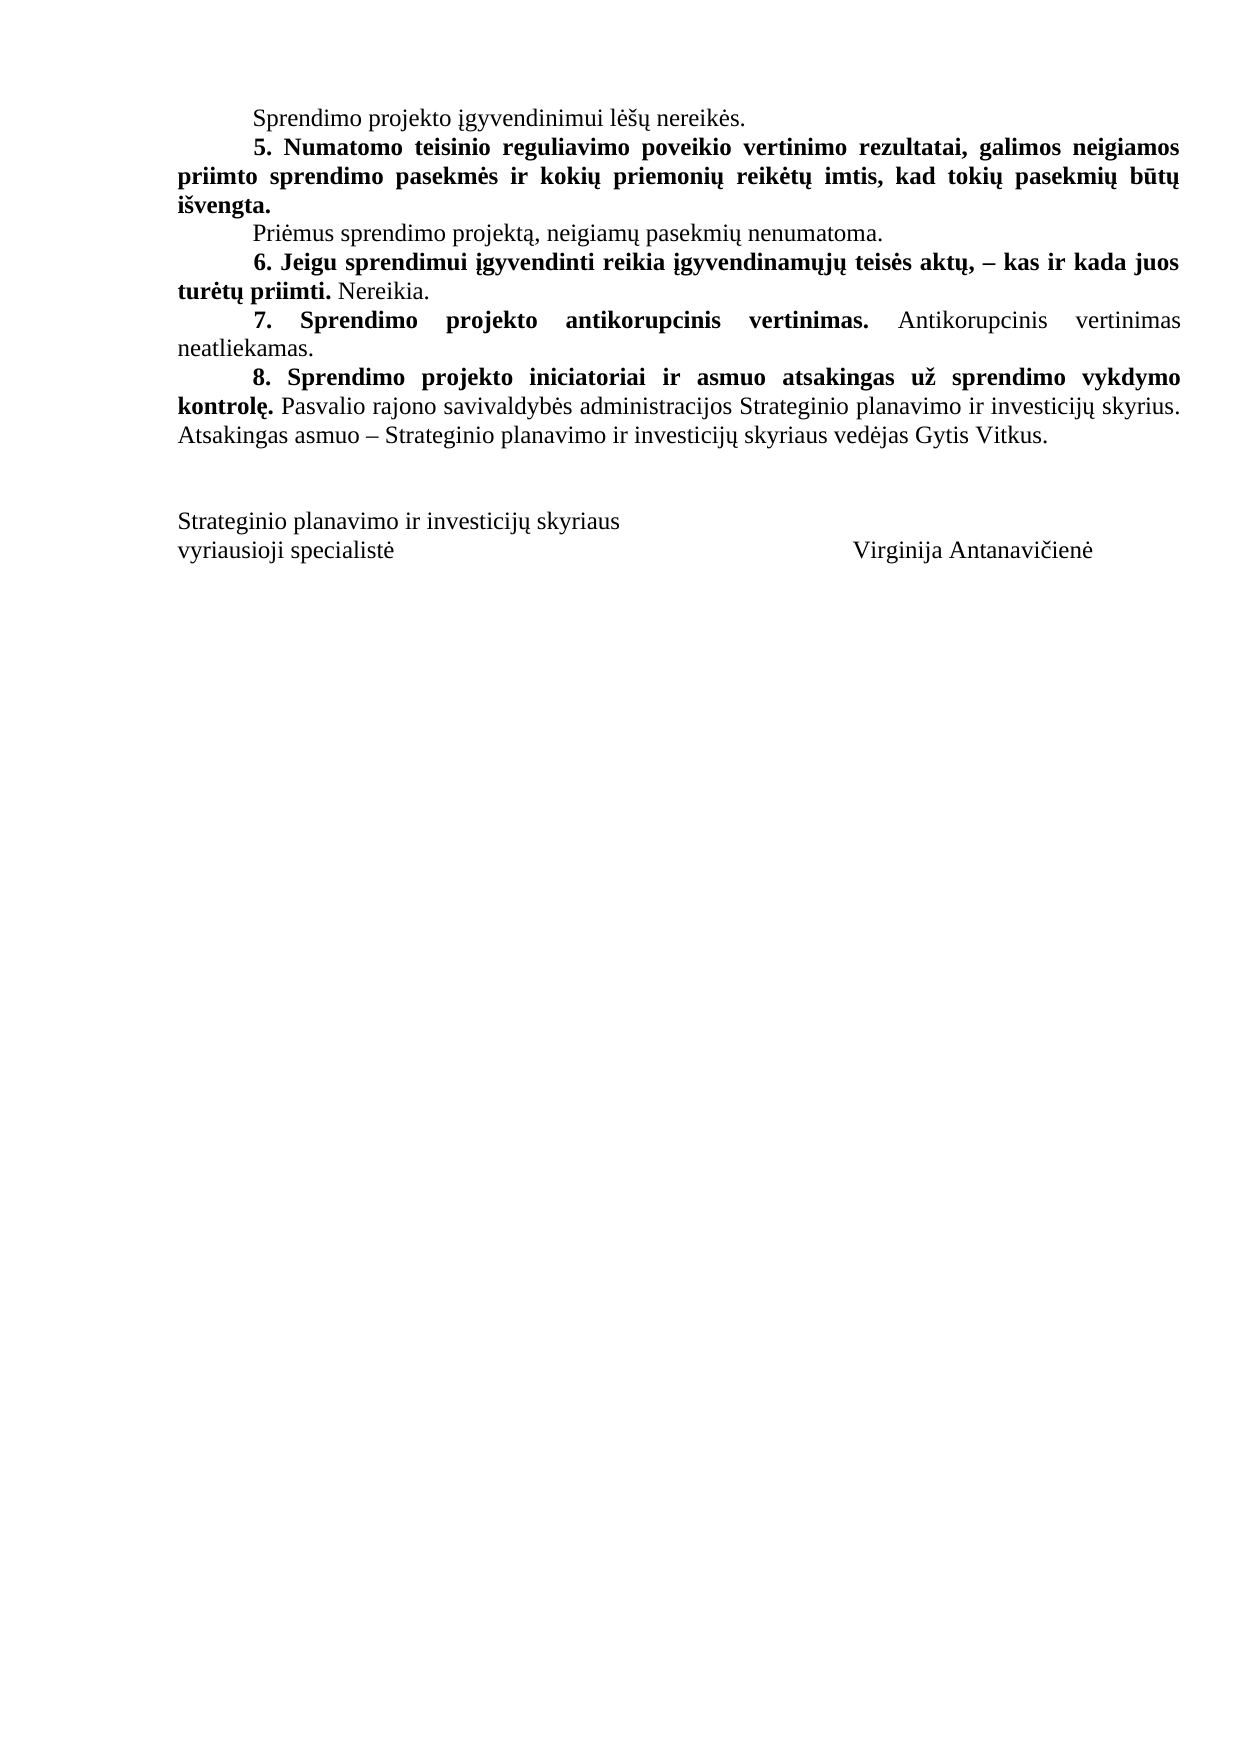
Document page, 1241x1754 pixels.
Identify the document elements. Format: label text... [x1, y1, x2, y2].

text Sprendimo projekto įgyvendinimui lėšų nereikės. [177, 103, 1181, 132]
text Priėmus sprendimo projektą, neigiamų pasekmių nenumatoma. [177, 218, 1181, 247]
text 5. Numatomo teisinio reguliavimo poveikio vertinimo rezultatai, galimos neigiamos priimto sprendimo pasekmės ir kokių priemonių reikėtų imtis, kad tokių pasekmių būtų išvengta. [177, 132, 1181, 218]
text 7. Sprendimo projekto antikorupcinis vertinimas. Antikorupcinis vertinimas neatliekamas. [177, 305, 1181, 362]
text Strateginio planavimo ir investicijų skyriaus [177, 506, 1181, 535]
text vyriausioji specialistė Virginija Antanavičienė [177, 535, 1181, 563]
text 6. Jeigu sprendimui įgyvendinti reikia įgyvendinamųjų teisės aktų, – kas ir kada juos turėtų priimti. Nereikia. [177, 247, 1181, 305]
text 8. Sprendimo projekto iniciatoriai ir asmuo atsakingas už sprendimo vykdymo kontrolę. Pasvalio rajono savivaldybės administracijos Strateginio planavimo ir investicijų skyrius. Atsakingas asmuo – Strateginio planavimo ir investicijų skyriaus vedėjas Gytis Vitkus. [177, 362, 1181, 448]
